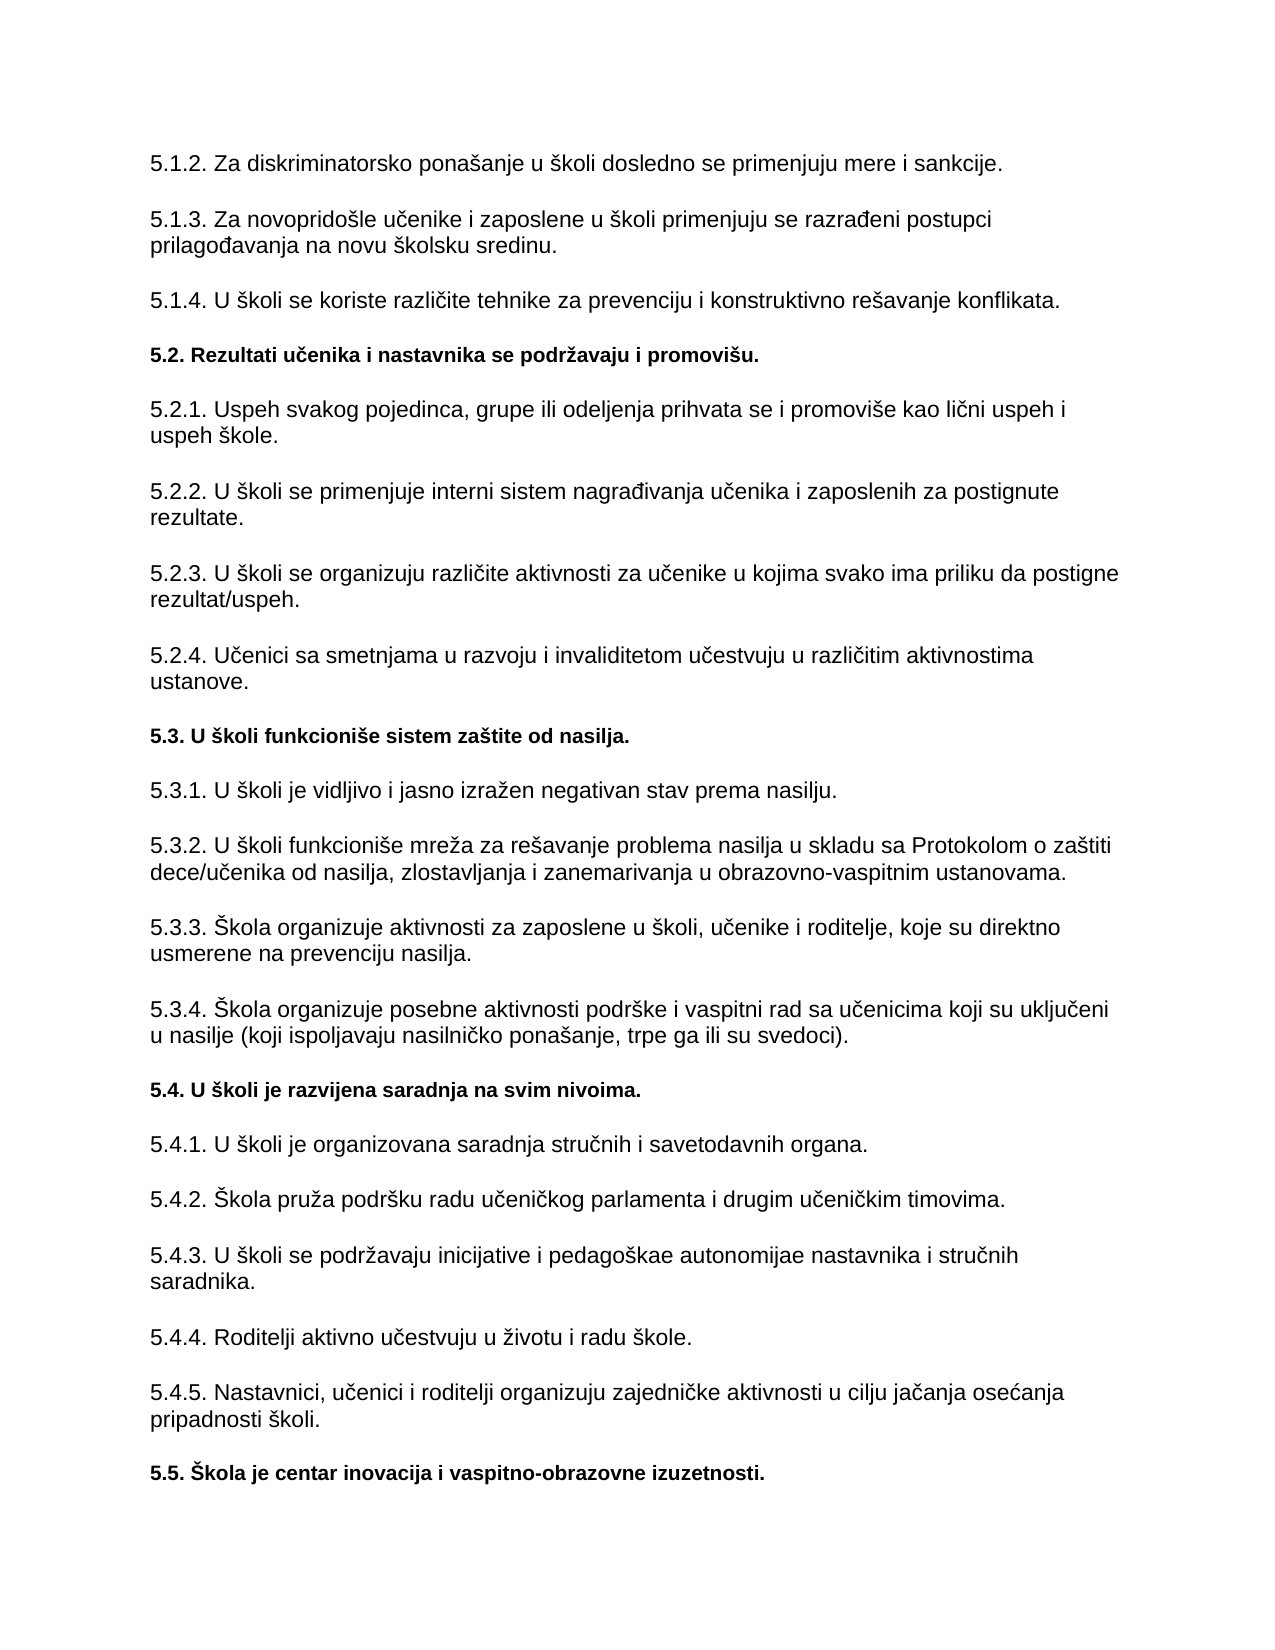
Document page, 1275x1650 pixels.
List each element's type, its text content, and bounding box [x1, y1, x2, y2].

text 5.5. Škola je centar inovacija i vaspitno-obrazovne izuzetnosti. [150, 1461, 1125, 1485]
text 5.3.1. U školi je vidljivo i jasno izražen negativan stav prema nasilju. [150, 777, 1125, 803]
text 5.4.2. Škola pruža podršku radu učeničkog parlamenta i drugim učeničkim timovima. [150, 1186, 1125, 1213]
text 5.4.4. Roditelji aktivno učestvuju u životu i radu škole. [150, 1324, 1125, 1350]
text 5.2.4. Učenici sa smetnjama u razvoju i invaliditetom učestvuju u različitim aktivnostima ustanove. [150, 642, 1125, 694]
text 5.3. U školi funkcioniše sistem zaštite od nasilja. [150, 723, 1125, 747]
text 5.4.5. Nastavnici, učenici i roditelji organizuju zajedničke aktivnosti u cilju jačanja osećanja pripadnosti školi. [150, 1379, 1125, 1432]
text 5.4.3. U školi se podržavaju inicijative i pedagoškae autonomijae nastavnika i stručnih saradnika. [150, 1242, 1125, 1295]
text 5.3.4. Škola organizuje posebne aktivnosti podrške i vaspitni rad sa učenicima koji su uključeni u nasilje (koji ispoljavaju nasilničko ponašanje, trpe ga ili su svedoci). [150, 996, 1125, 1049]
text 5.1.3. Za novopridošle učenike i zaposlene u školi primenjuju se razrađeni postupci prilagođavanja na novu školsku sredinu. [150, 206, 1125, 258]
text 5.2.3. U školi se organizuju različite aktivnosti za učenike u kojima svako ima priliku da postigne rezultat/uspeh. [150, 560, 1125, 612]
text 5.2.1. Uspeh svakog pojedinca, grupe ili odeljenja prihvata se i promoviše kao lični uspeh i uspeh škole. [150, 396, 1125, 449]
text 5.4.1. U školi je organizovana saradnja stručnih i savetodavnih organa. [150, 1131, 1125, 1157]
text 5.2. Rezultati učenika i nastavnika se podržavaju i promovišu. [150, 343, 1125, 367]
text 5.3.3. Škola organizuje aktivnosti za zaposlene u školi, učenike i roditelje, koje su direktno usmerene na prevenciju nasilja. [150, 914, 1125, 967]
text 5.1.4. U školi se koriste različite tehnike za prevenciju i konstruktivno rešavanje konflikata. [150, 287, 1125, 314]
text 5.4. U školi je razvijena saradnja na svim nivoima. [150, 1078, 1125, 1102]
text 5.3.2. U školi funkcioniše mreža za rešavanje problema nasilja u skladu sa Protokolom o zaštiti dece/učenika od nasilja, zlostavljanja i zanemarivanja u obrazovno-vaspitnim ustanovama. [150, 832, 1125, 885]
text 5.2.2. U školi se primenjuje interni sistem nagrađivanja učenika i zaposlenih za postignute rezultate. [150, 478, 1125, 531]
text 5.1.2. Za diskriminatorsko ponašanje u školi dosledno se primenjuju mere i sankcije. [150, 150, 1125, 176]
